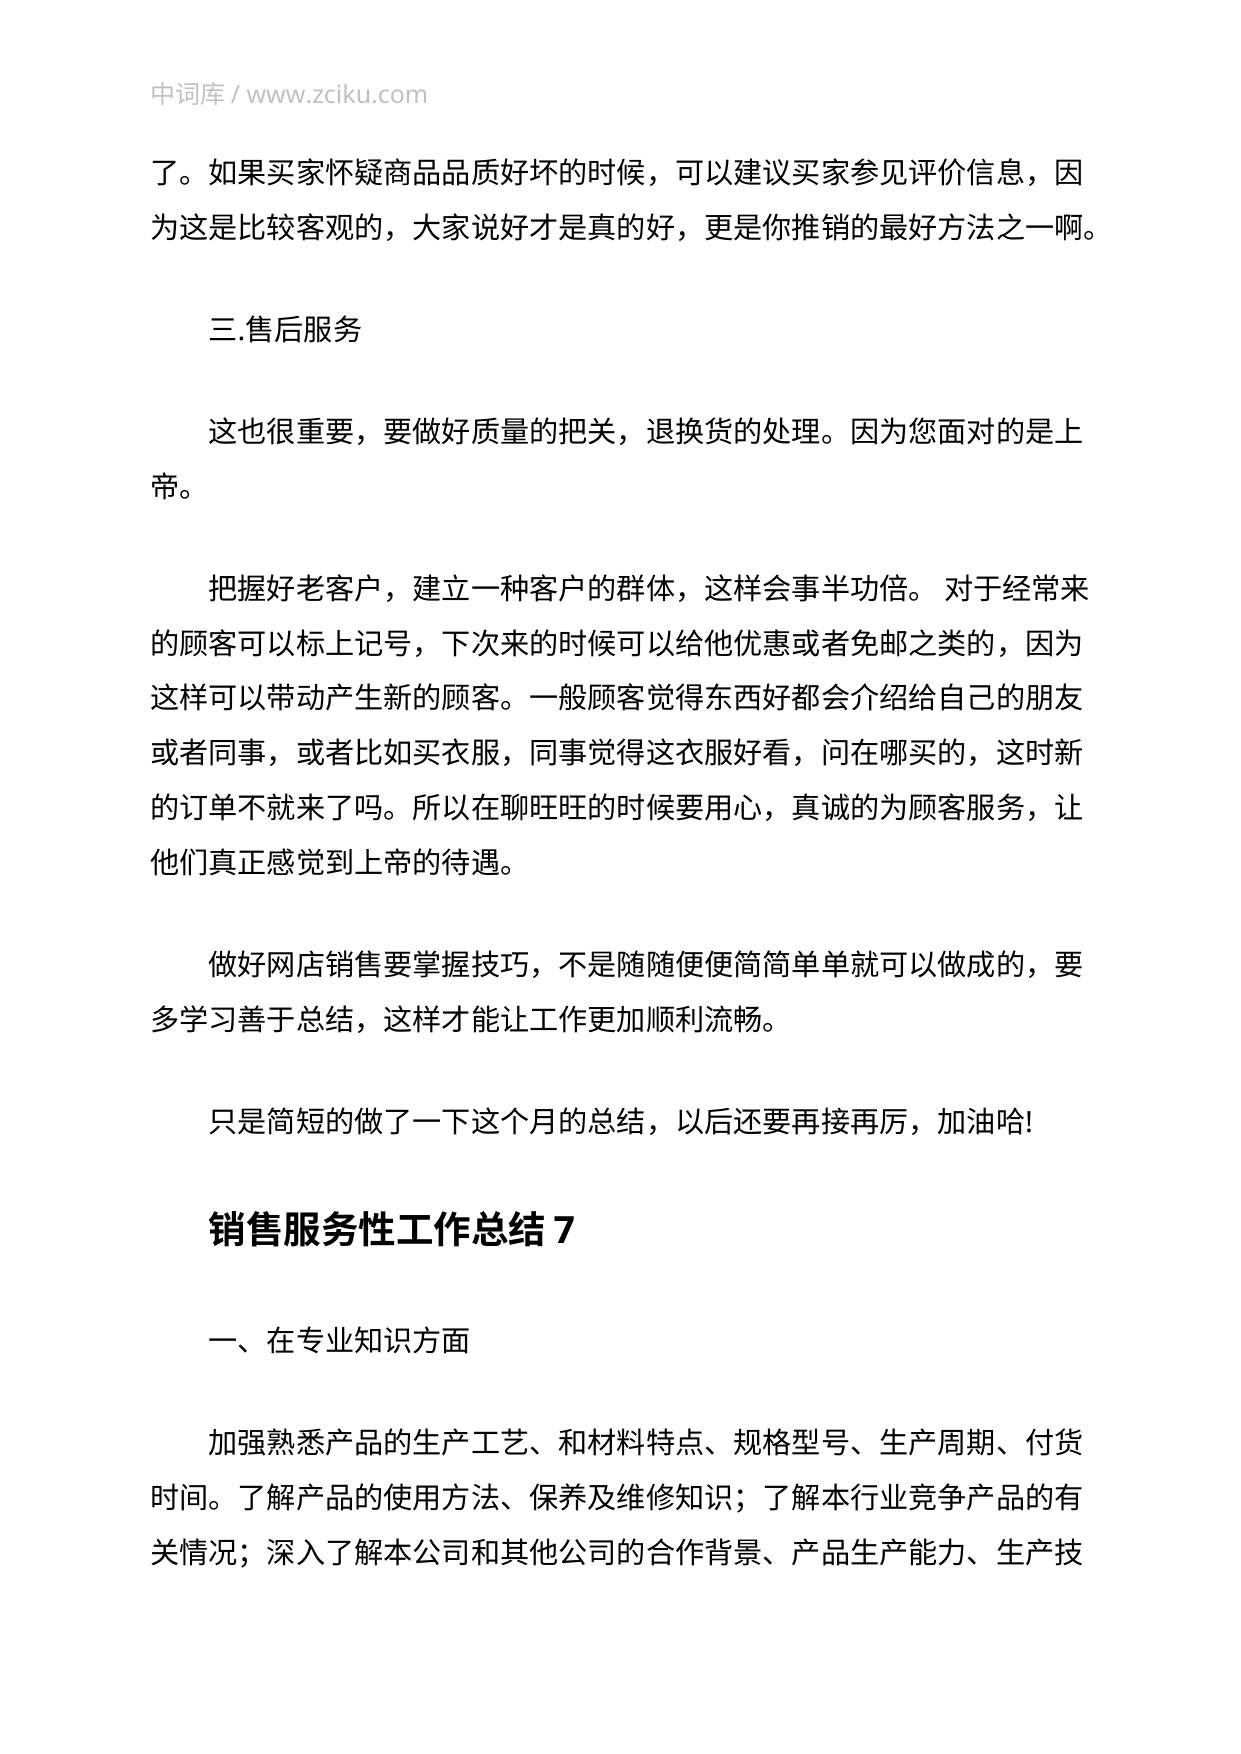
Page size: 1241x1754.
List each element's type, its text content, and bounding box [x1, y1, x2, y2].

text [150, 150, 1090, 247]
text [150, 1419, 1090, 1572]
text 三.售后服务 [150, 307, 1090, 349]
text 一、在专业知识方面 [150, 1318, 1090, 1360]
text 做好网店销售要掌握技巧，不是随随便便简简单单就可以做成的，要多学习善于总结，这样才能让工作更加顺利流畅。 [150, 942, 1090, 1039]
text 这也很重要，要做好质量的把关，退换货的处理。因为您面对的是上帝。 [150, 409, 1090, 506]
text 只是简短的做了一下这个月的总结，以后还要再接再厉，加油哈! [150, 1098, 1090, 1141]
text 销售服务性工作总结7 [150, 1200, 1090, 1255]
text 把握好老客户，建立一种客户的群体，这样会事半功倍。 对于经常来的顾客可以标上记号，下次来的时候可以给他优惠或者免邮之类的，因为这样可以带动产生新的顾客。一般顾客觉得东西好都会介绍给自己的朋友或者同事，或者比如买衣服，同事觉得这衣服好看，问在哪买的，这时新的订单不就来了吗。所以在聊旺旺的时候要用心，真诚的为顾客服务，让他们真正感觉到上帝的待遇。 [150, 565, 1090, 882]
